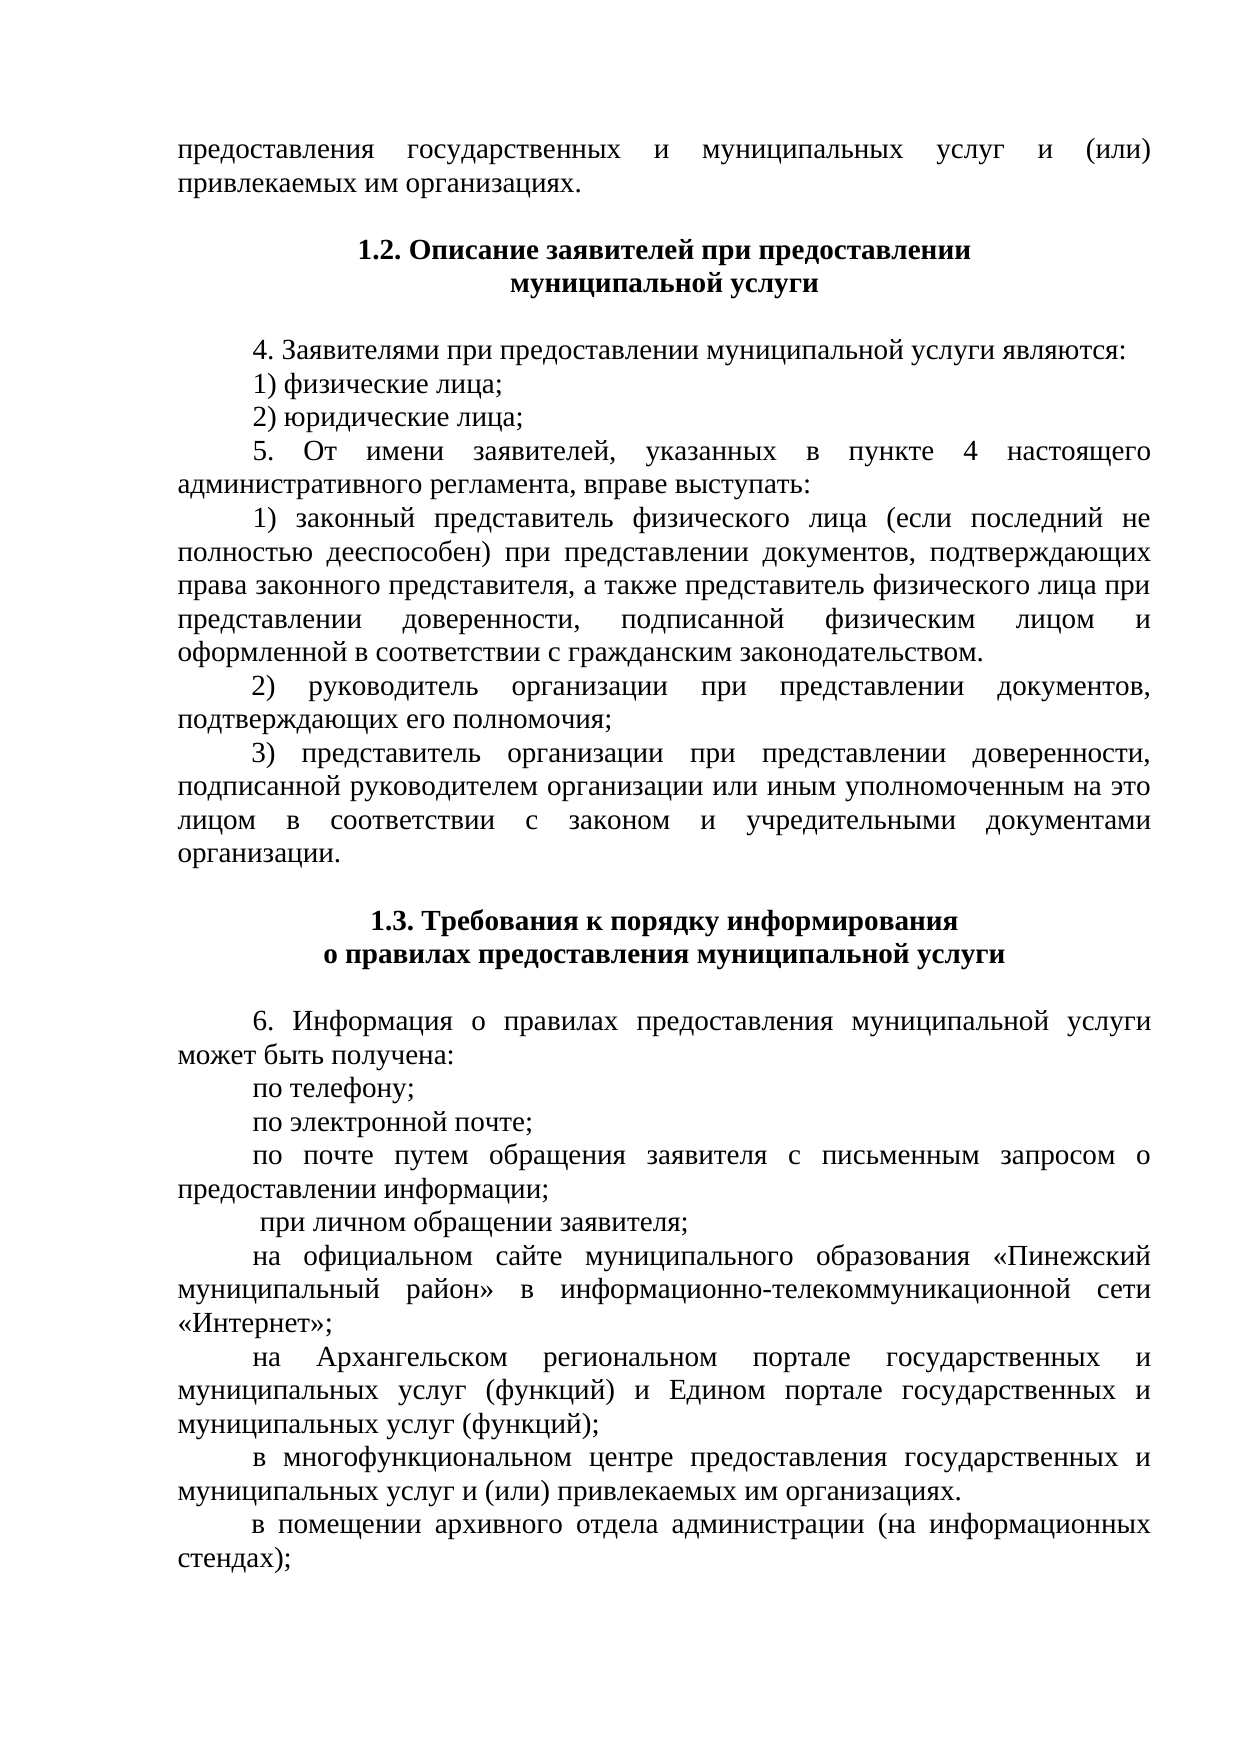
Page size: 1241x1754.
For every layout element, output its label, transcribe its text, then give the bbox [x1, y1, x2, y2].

text 2) юридические лица; [177, 399, 1152, 433]
text в многофункциональном центре предоставления государственных и муниципальных услуг и (или) привлекаемых им организациях. [177, 1439, 1152, 1506]
text 4. Заявителями при предоставлении муниципальной услуги являются: [177, 332, 1152, 366]
text 1.3. Требования к порядку информирования [177, 903, 1152, 936]
text 3) представитель организации при представлении доверенности, подписанной руководителем организации или иным уполномоченным на это лицом в соответствии с законом и учредительными документами организации. [177, 735, 1152, 869]
text 1.2. Описание заявителей при предоставлении [177, 232, 1152, 265]
text в помещении архивного отдела администрации (на информационных стендах); [177, 1506, 1152, 1573]
text на официальном сайте муниципального образования «Пинежский муниципальный район» в информационно-телекоммуникационной сети «Интернет»; [177, 1238, 1152, 1339]
text 1) физические лица; [177, 366, 1152, 399]
text 1) законный представитель физического лица (если последний не полностью дееспособен) при представлении документов, подтверждающих права законного представителя, а также представитель физического лица при представлении доверенности, подписанной физическим лицом и оформленной в соответствии с гражданским законодательством. [177, 500, 1152, 668]
text 5. От имени заявителей, указанных в пункте 4 настоящего административного регламента, вправе выступать: [177, 433, 1152, 500]
text о правилах предоставления муниципальной услуги [177, 936, 1152, 970]
text при личном обращении заявителя; [177, 1204, 1152, 1238]
text по почте путем обращения заявителя с письменным запросом о предоставлении информации; [177, 1137, 1152, 1204]
text 2) руководитель организации при представлении документов, подтверждающих его полномочия; [177, 668, 1152, 735]
text муниципальной услуги [177, 265, 1152, 299]
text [177, 131, 1152, 198]
text по электронной почте; [177, 1104, 1152, 1137]
text на Архангельском региональном портале государственных и муниципальных услуг (функций) и Едином портале государственных и муниципальных услуг (функций); [177, 1339, 1152, 1439]
text 6. Информация о правилах предоставления муниципальной услуги может быть получена: [177, 1003, 1152, 1070]
text по телефону; [177, 1070, 1152, 1104]
